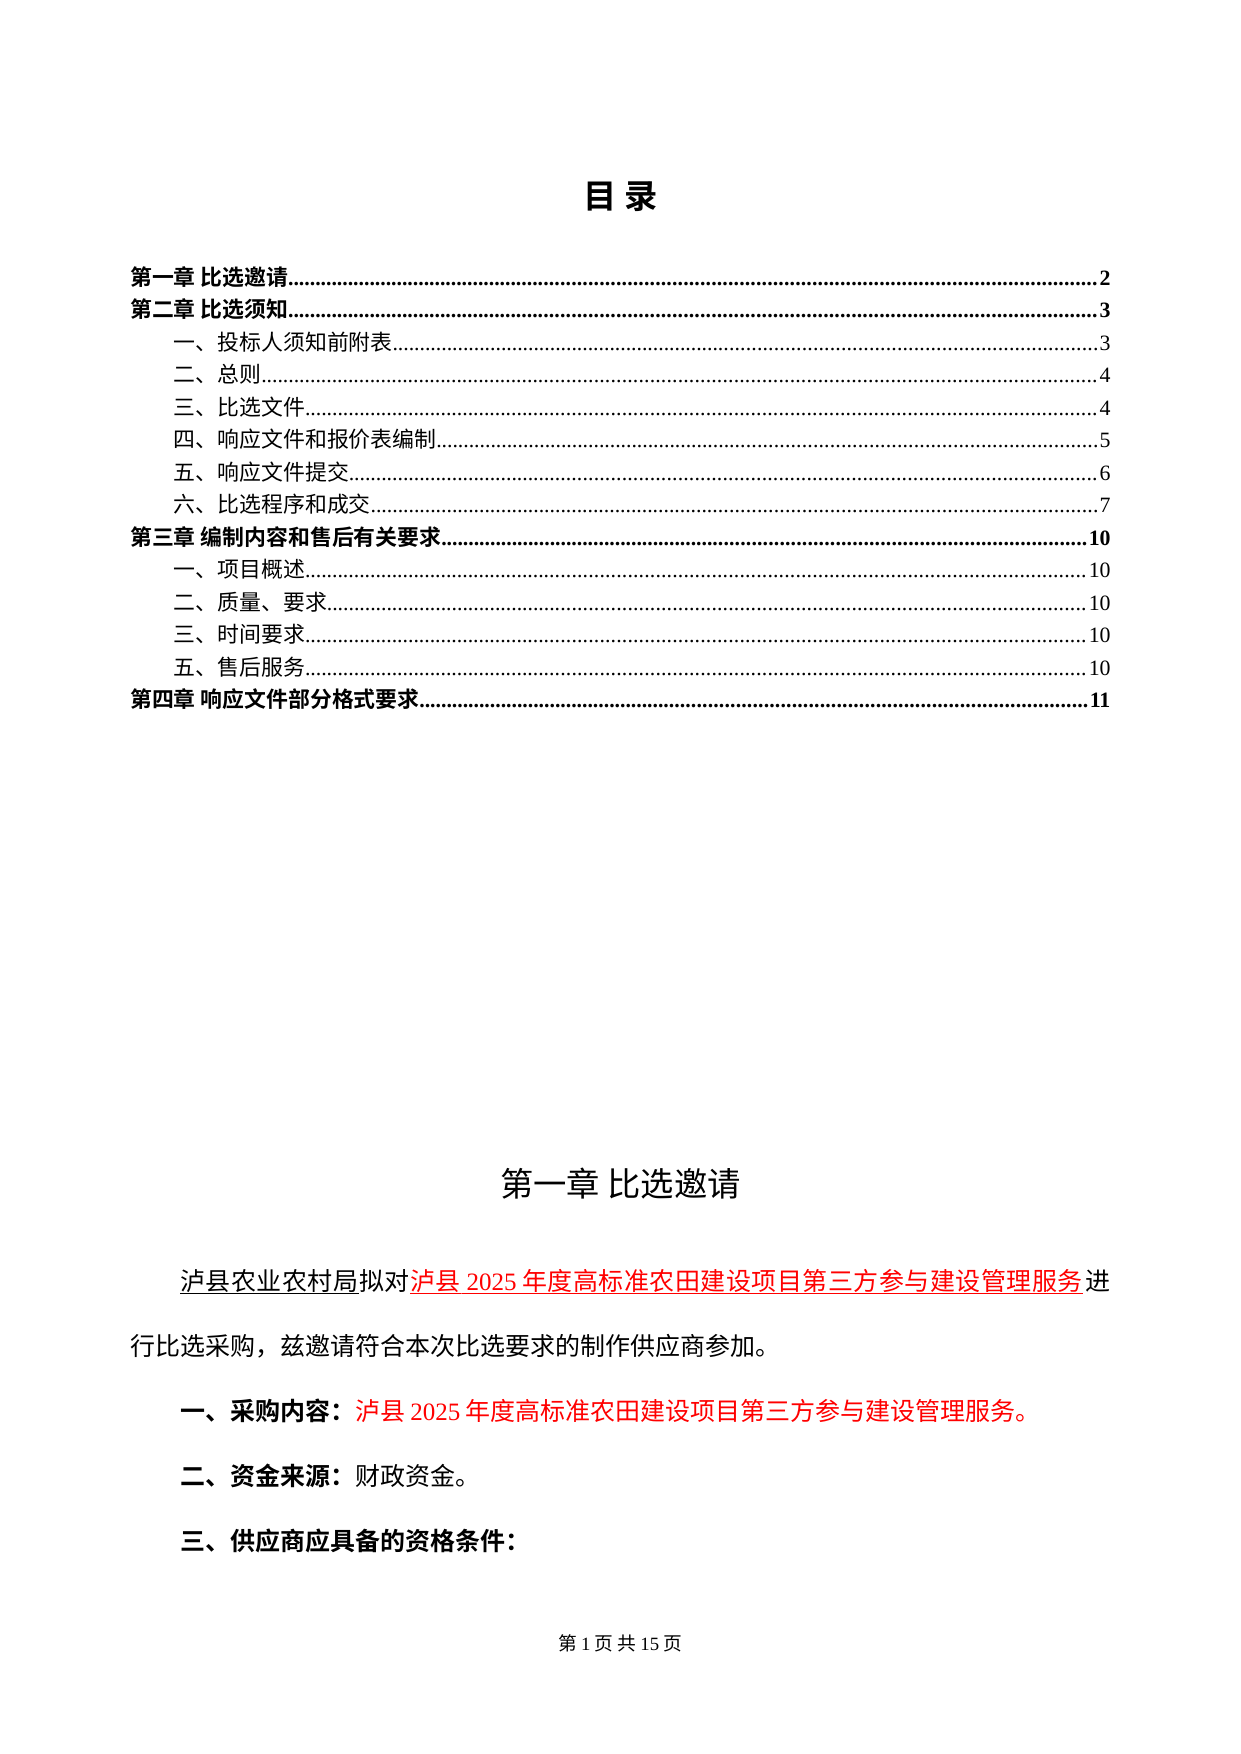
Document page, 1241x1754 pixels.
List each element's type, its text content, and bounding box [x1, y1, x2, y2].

text 第二章 比选须知 3 [130, 292, 1110, 324]
text 四、响应文件和报价表编制 5 [174, 422, 1110, 454]
text 第一章 比选邀请 [130, 1149, 1110, 1214]
text 五、售后服务 10 [174, 649, 1110, 682]
text 三、时间要求 10 [174, 617, 1110, 649]
text 三、比选文件 4 [174, 389, 1110, 422]
text 泸县农业农村局拟对泸县2025年度高标准农田建设项目第三方参与建设管理服务进行比选采购，兹邀请符合本次比选要求的制作供应商参加。 [130, 1247, 1110, 1377]
text 第三章 编制内容和售后有关要求 10 [130, 519, 1110, 552]
text 一、投标人须知前附表 3 [174, 324, 1110, 357]
text 第四章 响应文件部分格式要求 11 [130, 682, 1110, 714]
text 一、采购内容：泸县2025年度高标准农田建设项目第三方参与建设管理服务。 [130, 1377, 1110, 1442]
text 第一章 比选邀请 2 [130, 259, 1110, 292]
text 一、项目概述 10 [174, 552, 1110, 584]
text 二、质量、要求 10 [174, 584, 1110, 617]
text 三、供应商应具备的资格条件： [130, 1507, 1110, 1572]
text 六、比选程序和成交 7 [174, 487, 1110, 519]
text 五、响应文件提交 6 [174, 454, 1110, 487]
text 二、资金来源：财政资金。 [130, 1442, 1110, 1507]
text 目 录 [130, 162, 1110, 227]
text 二、总则 4 [174, 357, 1110, 389]
